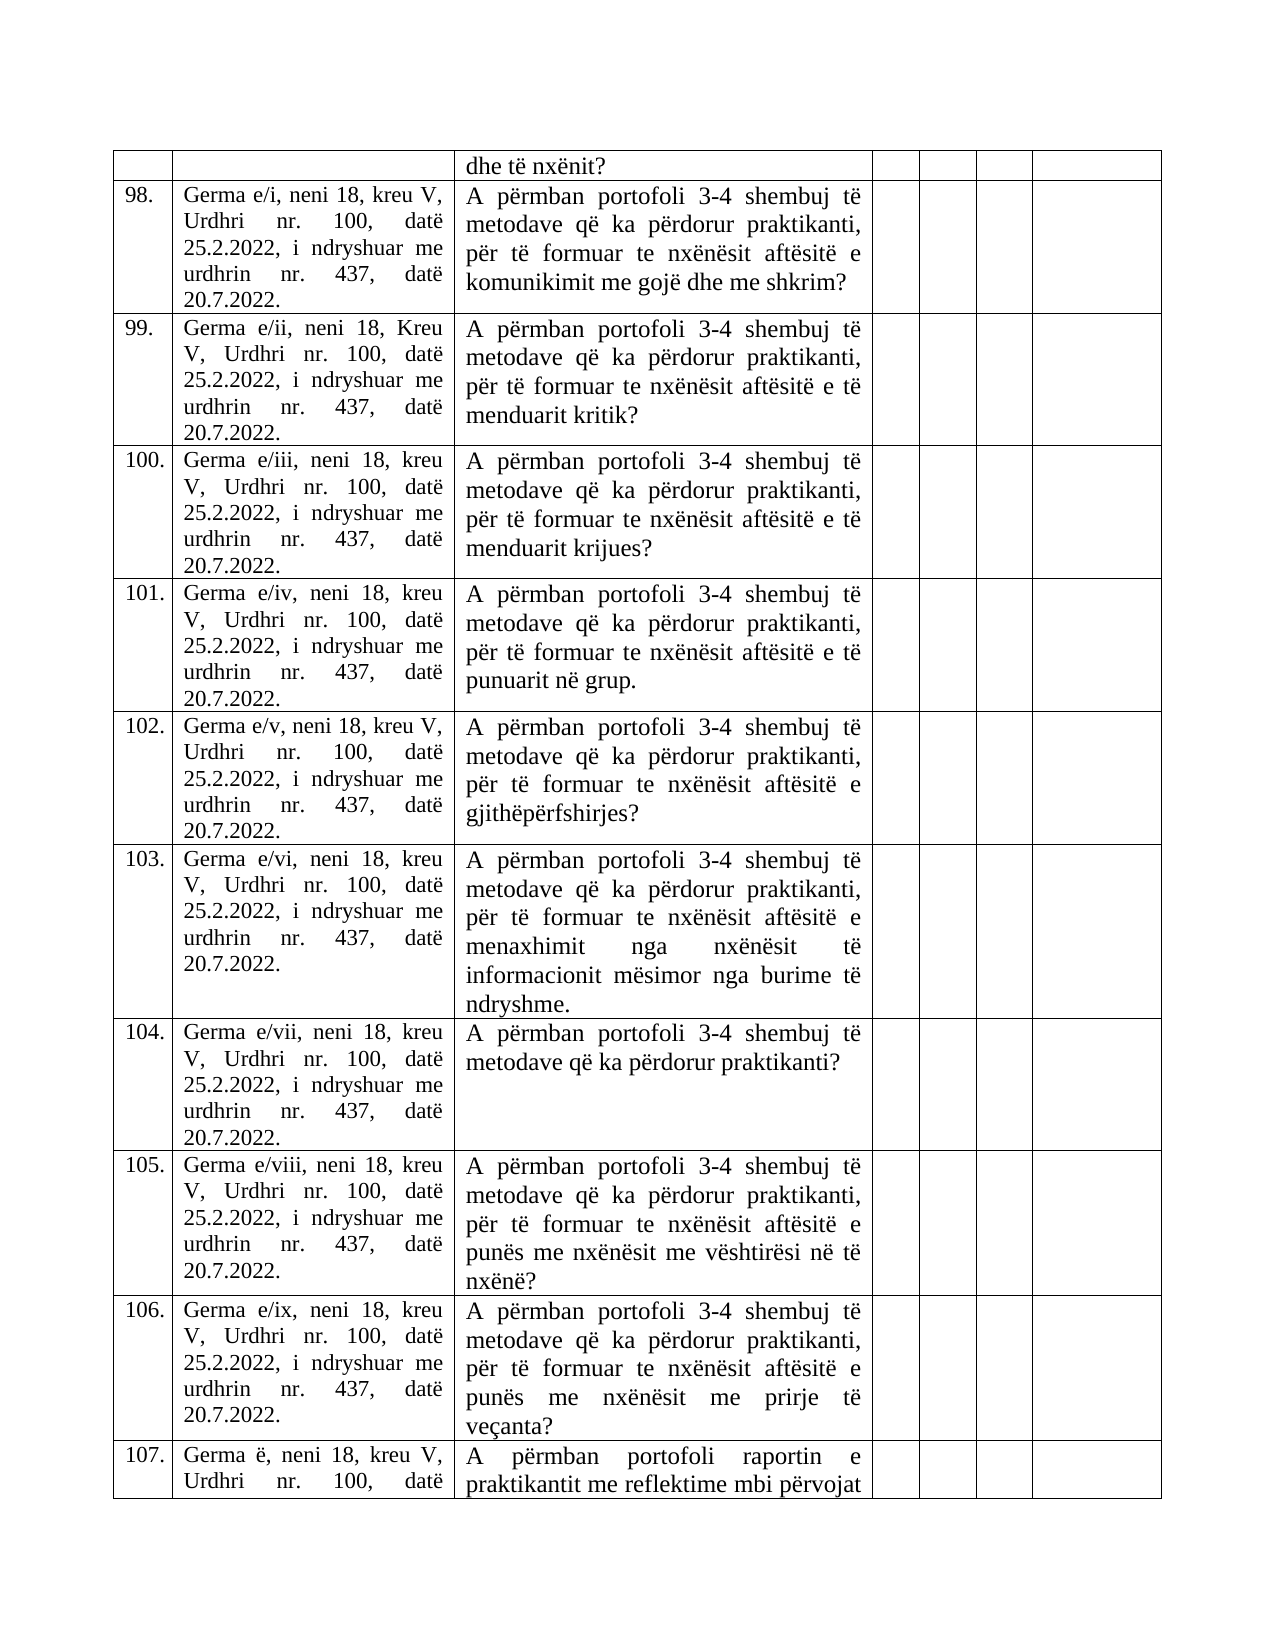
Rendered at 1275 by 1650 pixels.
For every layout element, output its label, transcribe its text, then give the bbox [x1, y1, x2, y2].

table_cell [873, 1151, 919, 1295]
table_cell A përmban portofoli 3-4 shembuj të metodave që ka përdorur praktikanti, për të formuar te nxënësit aftësitë e menaxhimit nga nxënësit të informacionit mësimor nga burime të ndryshme. [455, 845, 872, 1017]
table_cell Germa e/v, neni 18, kreu V, Urdhri nr. 100, datë 25.2.2022, i ndryshuar me urdhrin nr. 437, datë 20.7.2022. [173, 712, 454, 844]
table_cell [920, 1296, 976, 1440]
table_cell [920, 446, 976, 578]
table_cell [873, 1441, 919, 1498]
table_cell Germa e/vii, neni 18, kreu V, Urdhri nr. 100, datë 25.2.2022, i ndryshuar me urdhrin nr. 437, datë 20.7.2022. [173, 1019, 454, 1150]
table_cell [873, 712, 919, 844]
table_cell [1033, 314, 1161, 445]
table_cell [1033, 1296, 1161, 1440]
table_cell [920, 712, 976, 844]
table_cell [873, 151, 919, 180]
table_cell [114, 446, 172, 578]
table_cell [114, 579, 172, 711]
table_cell Germa e/iv, neni 18, kreu V, Urdhri nr. 100, datë 25.2.2022, i ndryshuar me urdhrin nr. 437, datë 20.7.2022. [173, 579, 454, 711]
table_cell Germa e/viii, neni 18, kreu V, Urdhri nr. 100, datë 25.2.2022, i ndryshuar me urdhrin nr. 437, datë 20.7.2022. [173, 1151, 454, 1295]
table_cell [977, 1296, 1032, 1440]
table_cell [873, 314, 919, 445]
table_cell A përmban portofoli 3-4 shembuj të metodave që ka përdorur praktikanti, për të formuar te nxënësit aftësitë e komunikimit me gojë dhe me shkrim? [455, 181, 872, 313]
table_cell [977, 181, 1032, 313]
table_cell [977, 151, 1032, 180]
table_cell [114, 314, 172, 445]
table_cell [455, 151, 872, 180]
table_cell Germa e/ii, neni 18, Kreu V, Urdhri nr. 100, datë 25.2.2022, i ndryshuar me urdhrin nr. 437, datë 20.7.2022. [173, 314, 454, 445]
table_cell A përmban portofoli 3-4 shembuj të metodave që ka përdorur praktikanti, për të formuar te nxënësit aftësitë e punës me nxënësit me prirje të veçanta? [455, 1296, 872, 1440]
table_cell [173, 151, 454, 180]
table_cell [873, 1296, 919, 1440]
table_cell A përmban portofoli 3-4 shembuj të metodave që ka përdorur praktikanti, për të formuar te nxënësit aftësitë e të punuarit në grup. [455, 579, 872, 711]
table_cell [114, 181, 172, 313]
table_cell [977, 314, 1032, 445]
table_cell [977, 1151, 1032, 1295]
table_cell [1033, 579, 1161, 711]
table_cell [1033, 1151, 1161, 1295]
table_cell [114, 1019, 172, 1150]
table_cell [173, 1441, 454, 1498]
table_cell [1033, 712, 1161, 844]
table_cell [1033, 151, 1161, 180]
table_cell [114, 845, 172, 1017]
table_cell [920, 845, 976, 1017]
table_cell [1033, 1441, 1161, 1498]
table_cell [873, 1019, 919, 1150]
table_cell A përmban portofoli 3-4 shembuj të metodave që ka përdorur praktikanti, për të formuar te nxënësit aftësitë e punës me nxënësit me vështirësi në të nxënë? [455, 1151, 872, 1295]
table_cell [1033, 1019, 1161, 1150]
table_cell [977, 1441, 1032, 1498]
table_cell [1033, 181, 1161, 313]
table_cell [977, 1019, 1032, 1150]
table_cell [920, 1151, 976, 1295]
table_cell Germa e/iii, neni 18, kreu V, Urdhri nr. 100, datë 25.2.2022, i ndryshuar me urdhrin nr. 437, datë 20.7.2022. [173, 446, 454, 578]
table_cell [977, 446, 1032, 578]
table_cell [873, 579, 919, 711]
table_cell [873, 181, 919, 313]
table_cell Germa e/ix, neni 18, kreu V, Urdhri nr. 100, datë 25.2.2022, i ndryshuar me urdhrin nr. 437, datë 20.7.2022. [173, 1296, 454, 1440]
table_cell [920, 314, 976, 445]
table_cell [114, 151, 172, 180]
table_cell [114, 712, 172, 844]
table_cell [873, 446, 919, 578]
table_cell [920, 1441, 976, 1498]
table_cell [920, 151, 976, 180]
table_cell A përmban portofoli 3-4 shembuj të metodave që ka përdorur praktikanti? [455, 1019, 872, 1150]
table_cell [114, 1296, 172, 1440]
table_cell [977, 845, 1032, 1017]
table_cell [873, 845, 919, 1017]
table_cell Germa e/i, neni 18, kreu V, Urdhri nr. 100, datë 25.2.2022, i ndryshuar me urdhrin nr. 437, datë 20.7.2022. [173, 181, 454, 313]
table_cell [1033, 446, 1161, 578]
table_cell [114, 1441, 172, 1498]
table_cell [920, 1019, 976, 1150]
table_cell A përmban portofoli 3-4 shembuj të metodave që ka përdorur praktikanti, për të formuar te nxënësit aftësitë e të menduarit kritik? [455, 314, 872, 445]
table_cell [977, 579, 1032, 711]
table_cell Germa e/vi, neni 18, kreu V, Urdhri nr. 100, datë 25.2.2022, i ndryshuar me urdhrin nr. 437, datë 20.7.2022. [173, 845, 454, 1017]
table_cell [920, 181, 976, 313]
table_cell [920, 579, 976, 711]
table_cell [455, 1441, 872, 1498]
table_cell [114, 1151, 172, 1295]
table_cell A përmban portofoli 3-4 shembuj të metodave që ka përdorur praktikanti, për të formuar te nxënësit aftësitë e gjithëpërfshirjes? [455, 712, 872, 844]
table_cell [1033, 845, 1161, 1017]
table_cell [977, 712, 1032, 844]
table_cell A përmban portofoli 3-4 shembuj të metodave që ka përdorur praktikanti, për të formuar te nxënësit aftësitë e të menduarit krijues? [455, 446, 872, 578]
